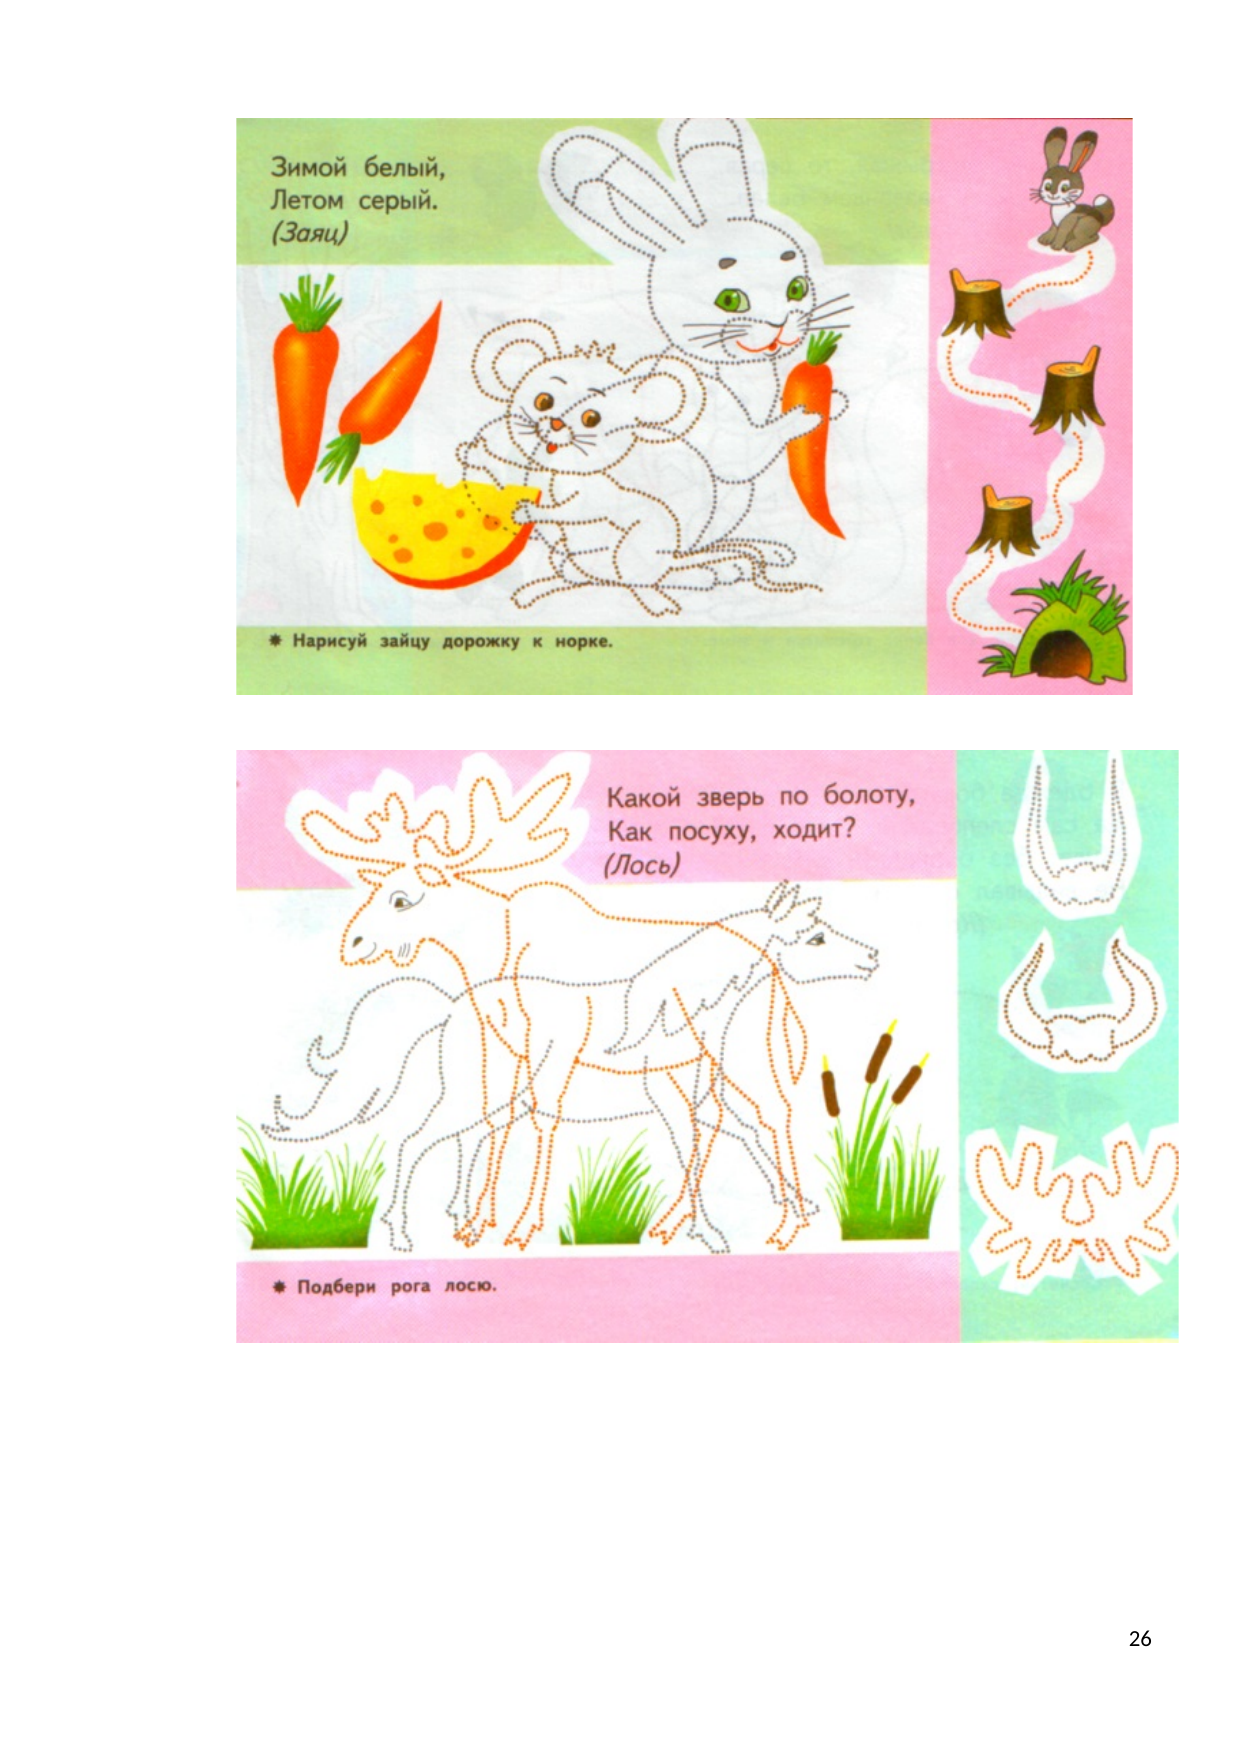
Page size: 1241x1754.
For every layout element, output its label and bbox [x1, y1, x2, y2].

picture [236, 750, 1179, 1343]
picture [236, 118, 1133, 695]
